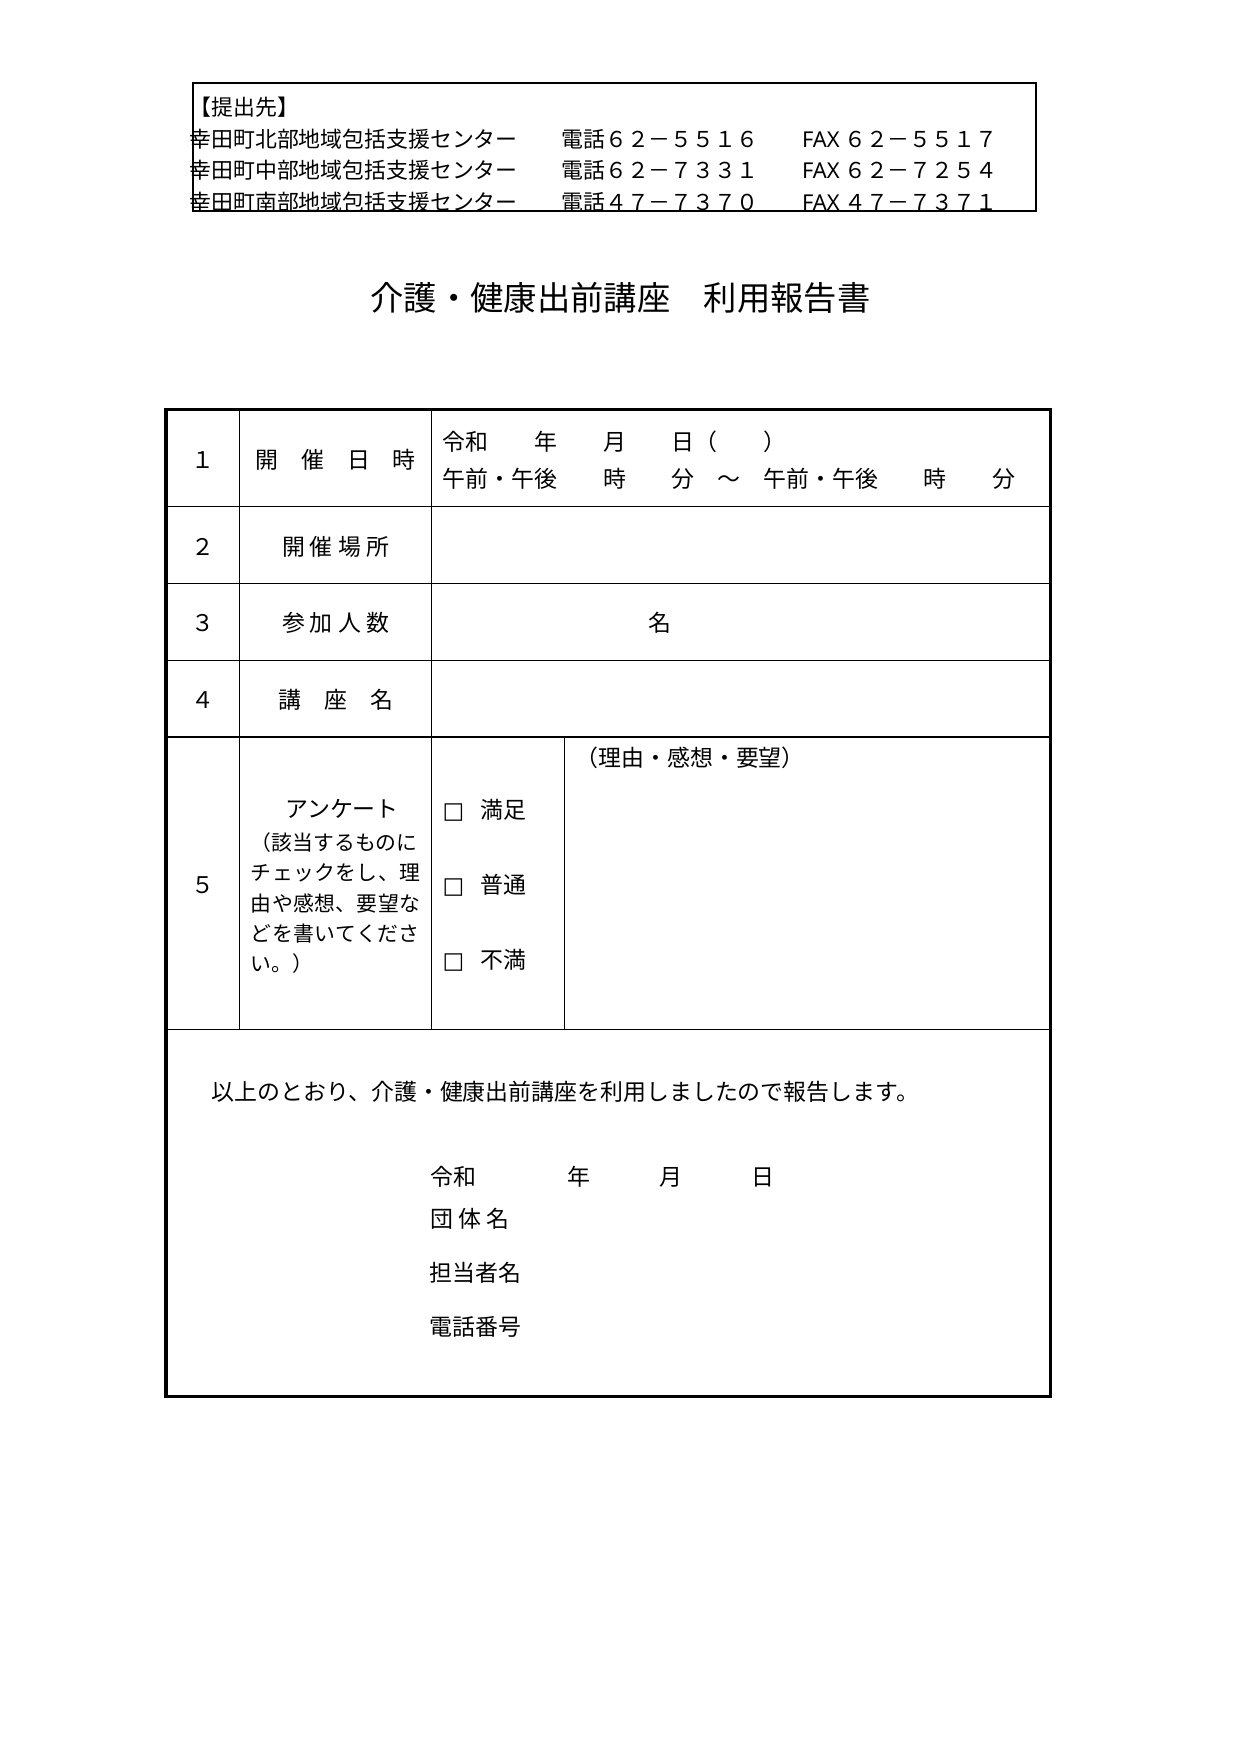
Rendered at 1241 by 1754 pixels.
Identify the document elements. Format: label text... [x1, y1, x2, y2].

table_cell （理由・感想・要望） [565, 738, 1049, 1029]
table_cell ２ [168, 507, 239, 583]
table_cell アンケート （該当するものに チェックをし、理由や感想、要望などを書いてください。） [240, 738, 431, 1029]
table_header １ [168, 411, 239, 506]
table_cell ５ [168, 738, 239, 1029]
table_cell 講 座 名 [240, 661, 431, 736]
table_cell ４ [168, 661, 239, 736]
table_cell 名 [432, 584, 1049, 660]
table_cell 参 加 人 数 [240, 584, 431, 660]
text 介護・健康出前講座 利用報告書 [177, 258, 1063, 333]
table_cell 以上のとおり、介護・健康出前講座を利用しましたので報告します。 令和 年 月 日 団 体 名 担当者名 電話番号 [168, 1030, 1049, 1395]
table_cell [432, 507, 1049, 583]
table_cell 満足 普通 不満 [432, 738, 564, 1029]
table_header 開 催 日 時 [240, 411, 431, 506]
table_cell ３ [168, 584, 239, 660]
table_header 令和 年 月 日（ ） 午前・午後 時 分 ～ 午前・午後 時 分 [432, 411, 1049, 506]
table_cell 開 催 場 所 [240, 507, 431, 583]
table_cell [432, 661, 1049, 736]
